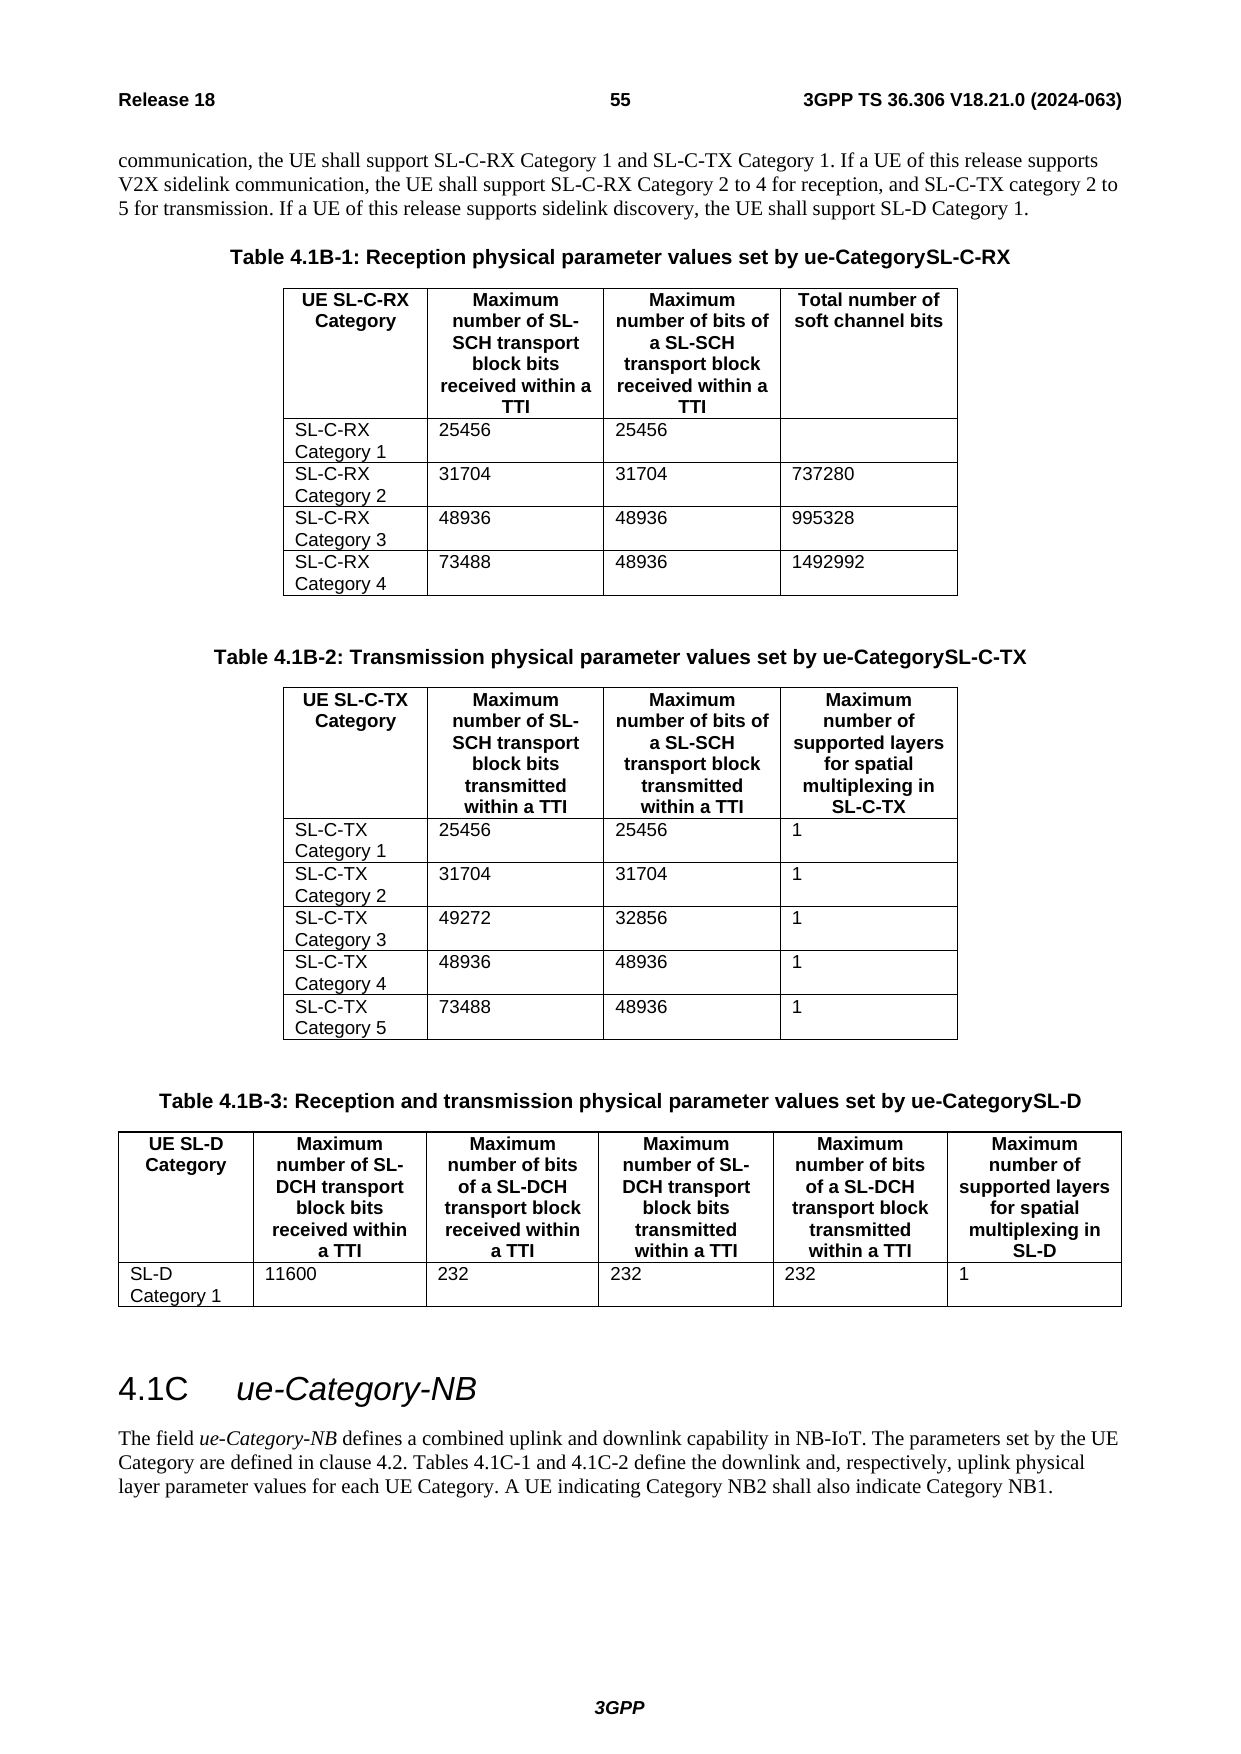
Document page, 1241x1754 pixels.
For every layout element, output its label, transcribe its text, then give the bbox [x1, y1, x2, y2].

text The field ue-Category-NB defines a combined uplink and downlink capability in NB-IoT. The parameters set by the UE Category are defined in clause 4.2. Tables 4.1C-1 and 4.1C-2 define the downlink and, respectively, uplink physical layer parameter values for each UE Category. A UE indicating Category NB2 shall also indicate Category NB1. [118, 1426, 1122, 1498]
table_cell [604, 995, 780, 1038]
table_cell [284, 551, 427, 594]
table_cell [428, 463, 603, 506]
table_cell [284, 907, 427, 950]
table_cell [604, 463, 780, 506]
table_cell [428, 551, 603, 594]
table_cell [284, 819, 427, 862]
text Table 4.1B-1: Reception physical parameter values set by ue-CategorySL-C-RX [118, 245, 1122, 269]
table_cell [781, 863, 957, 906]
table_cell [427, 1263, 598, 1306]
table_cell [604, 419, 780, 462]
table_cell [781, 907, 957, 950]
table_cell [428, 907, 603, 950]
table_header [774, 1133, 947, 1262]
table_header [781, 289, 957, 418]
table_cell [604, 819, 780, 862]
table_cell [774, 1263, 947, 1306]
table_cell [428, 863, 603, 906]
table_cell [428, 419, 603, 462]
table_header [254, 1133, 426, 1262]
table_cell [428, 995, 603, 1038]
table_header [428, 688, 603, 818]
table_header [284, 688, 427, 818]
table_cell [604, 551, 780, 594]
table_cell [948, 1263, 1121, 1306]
subtitle 4.1C ue-Category-NB [118, 1368, 1122, 1407]
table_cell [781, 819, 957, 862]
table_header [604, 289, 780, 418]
text Table 4.1B-2: Transmission physical parameter values set by ue-CategorySL-C-TX [118, 644, 1122, 668]
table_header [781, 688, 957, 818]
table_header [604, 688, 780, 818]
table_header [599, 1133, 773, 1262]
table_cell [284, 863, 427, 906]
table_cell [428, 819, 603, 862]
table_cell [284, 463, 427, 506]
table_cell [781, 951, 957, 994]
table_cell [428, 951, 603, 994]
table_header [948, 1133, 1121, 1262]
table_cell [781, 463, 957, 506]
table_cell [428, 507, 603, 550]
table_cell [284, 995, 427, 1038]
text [118, 147, 1122, 220]
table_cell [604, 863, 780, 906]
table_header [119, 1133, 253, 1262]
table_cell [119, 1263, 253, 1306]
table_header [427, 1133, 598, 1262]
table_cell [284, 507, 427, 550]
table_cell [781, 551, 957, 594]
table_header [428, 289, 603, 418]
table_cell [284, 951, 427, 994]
text Table 4.1B-3: Reception and transmission physical parameter values set by ue-CategorySL-D [118, 1089, 1122, 1113]
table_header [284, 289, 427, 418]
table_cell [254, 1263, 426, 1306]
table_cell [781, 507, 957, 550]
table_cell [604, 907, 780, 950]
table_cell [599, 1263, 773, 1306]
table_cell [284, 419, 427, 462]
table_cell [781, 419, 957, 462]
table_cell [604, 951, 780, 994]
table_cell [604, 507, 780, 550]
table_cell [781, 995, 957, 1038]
